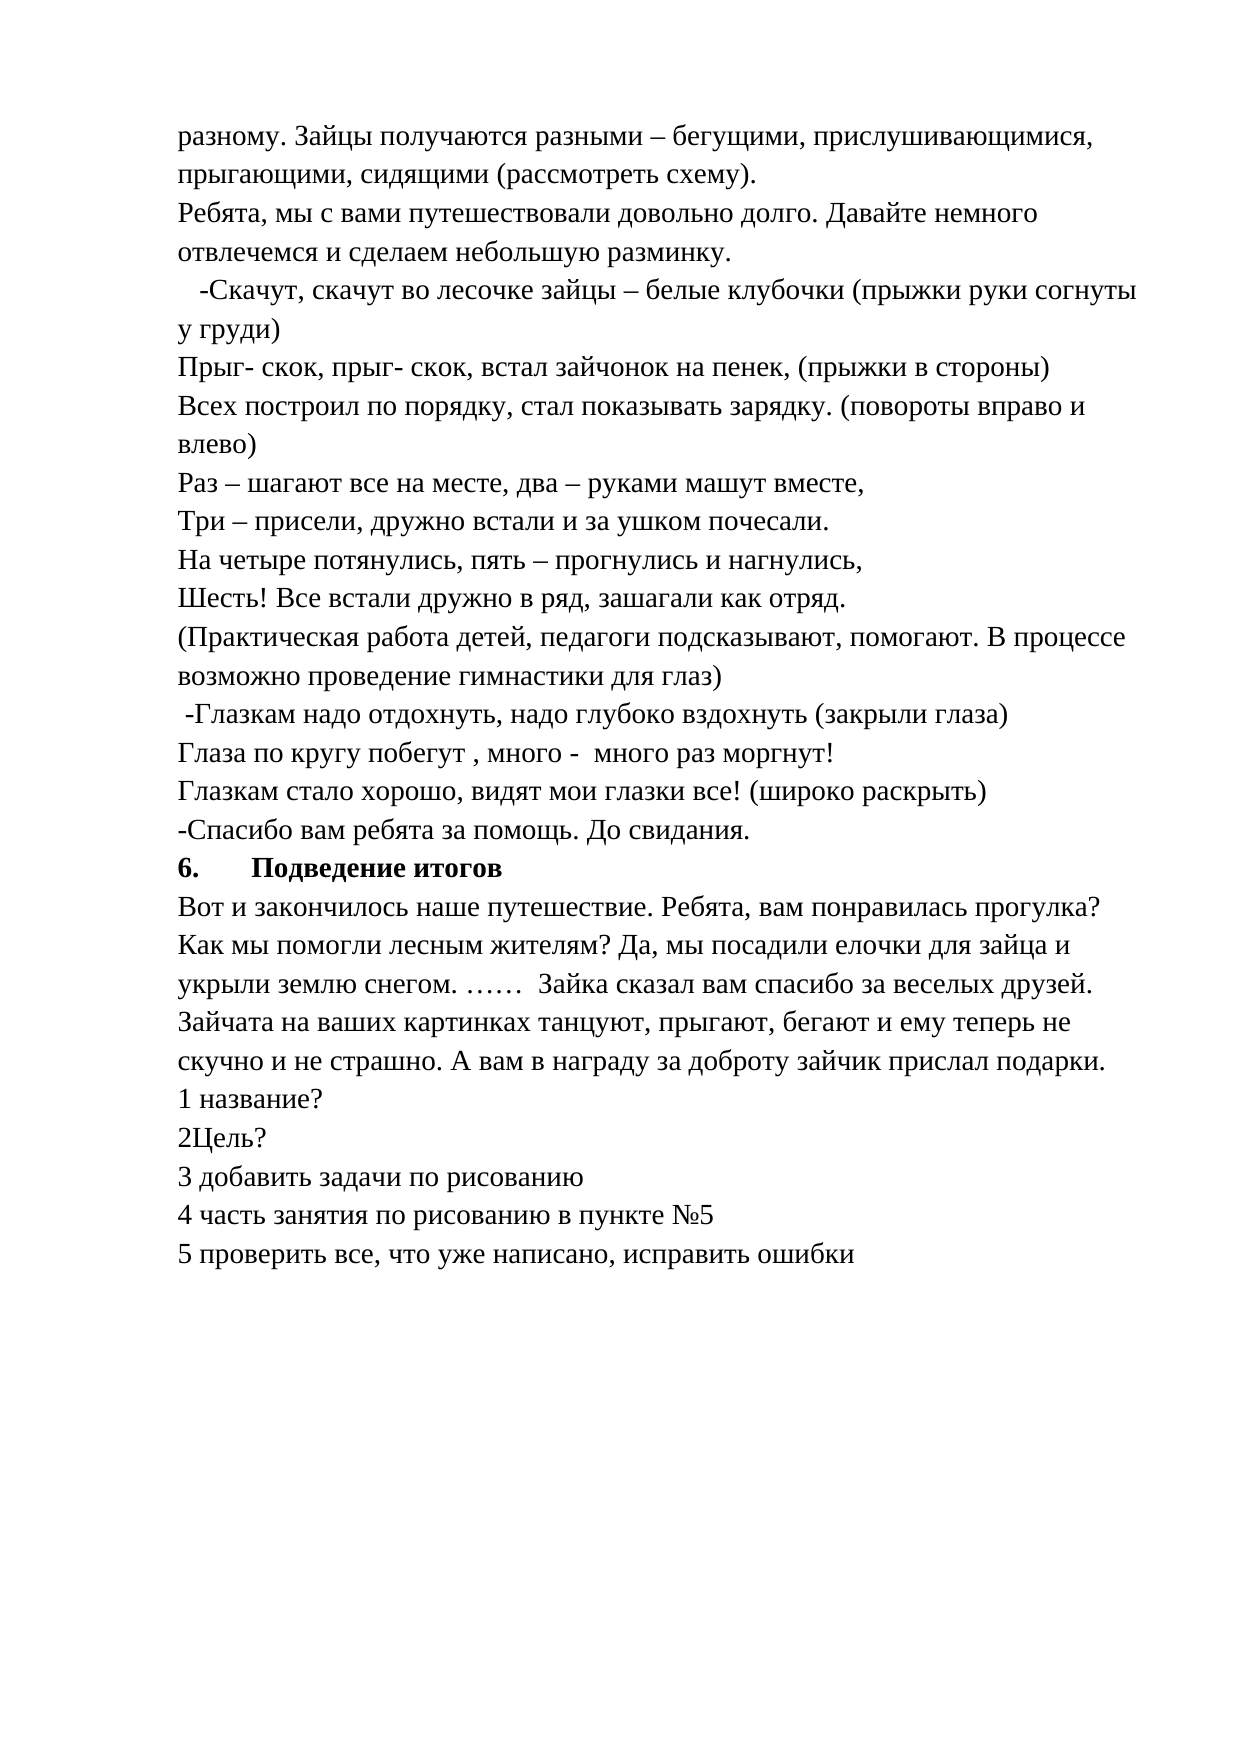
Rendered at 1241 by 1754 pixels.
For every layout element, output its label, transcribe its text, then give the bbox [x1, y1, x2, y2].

text Шесть! Все встали дружно в ряд, зашагали как отряд. [177, 581, 1152, 614]
text 4 часть занятия по рисованию в пункте №5 [177, 1197, 1152, 1231]
text Глаза по кругу побегут , много - много раз моргнут! [177, 735, 1152, 768]
text 1 название? [177, 1082, 1152, 1115]
text Раз – шагают все на месте, два – руками машут вместе, [177, 465, 1152, 498]
text 2Цель? [177, 1120, 1152, 1154]
text Ребята, мы с вами путешествовали довольно долго. Давайте немного отвлечемся и сделаем небольшую разминку. [177, 195, 1152, 267]
text -Спасибо вам ребята за помощь. До свидания. [177, 812, 1152, 845]
text Всех построил по порядку, стал показывать зарядку. (повороты вправо и влево) [177, 388, 1152, 460]
text Прыг- скок, прыг- скок, встал зайчонок на пенек, (прыжки в стороны) [177, 349, 1152, 383]
text Три – присели, дружно встали и за ушком почесали. [177, 503, 1152, 537]
text -Глазкам надо отдохнуть, надо глубоко вздохнуть (закрыли глаза) [177, 696, 1152, 730]
text 5 проверить все, что уже написано, исправить ошибки [177, 1236, 1152, 1269]
text (Практическая работа детей, педагоги подсказывают, помогают. В процессе возможно проведение гимнастики для глаз) [177, 619, 1152, 691]
text 6. Подведение итогов [177, 850, 1152, 884]
text -Скачут, скачут во лесочке зайцы – белые клубочки (прыжки руки согнуты у груди) [177, 272, 1152, 344]
text На четыре потянулись, пять – прогнулись и нагнулись, [177, 542, 1152, 576]
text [177, 118, 1152, 190]
text 3 добавить задачи по рисованию [177, 1159, 1152, 1192]
text Глазкам стало хорошо, видят мои глазки все! (широко раскрыть) [177, 773, 1152, 807]
text Вот и закончилось наше путешествие. Ребята, вам понравилась прогулка? Как мы помогли лесным жителям? Да, мы посадили елочки для зайца и укрыли землю снегом. …… Зайка сказал вам спасибо за веселых друзей. Зайчата на ваших картинках танцуют, прыгают, бегают и ему теперь не скучно и не страшно. А вам в награду за доброту зайчик прислал подарки. [177, 889, 1152, 1077]
